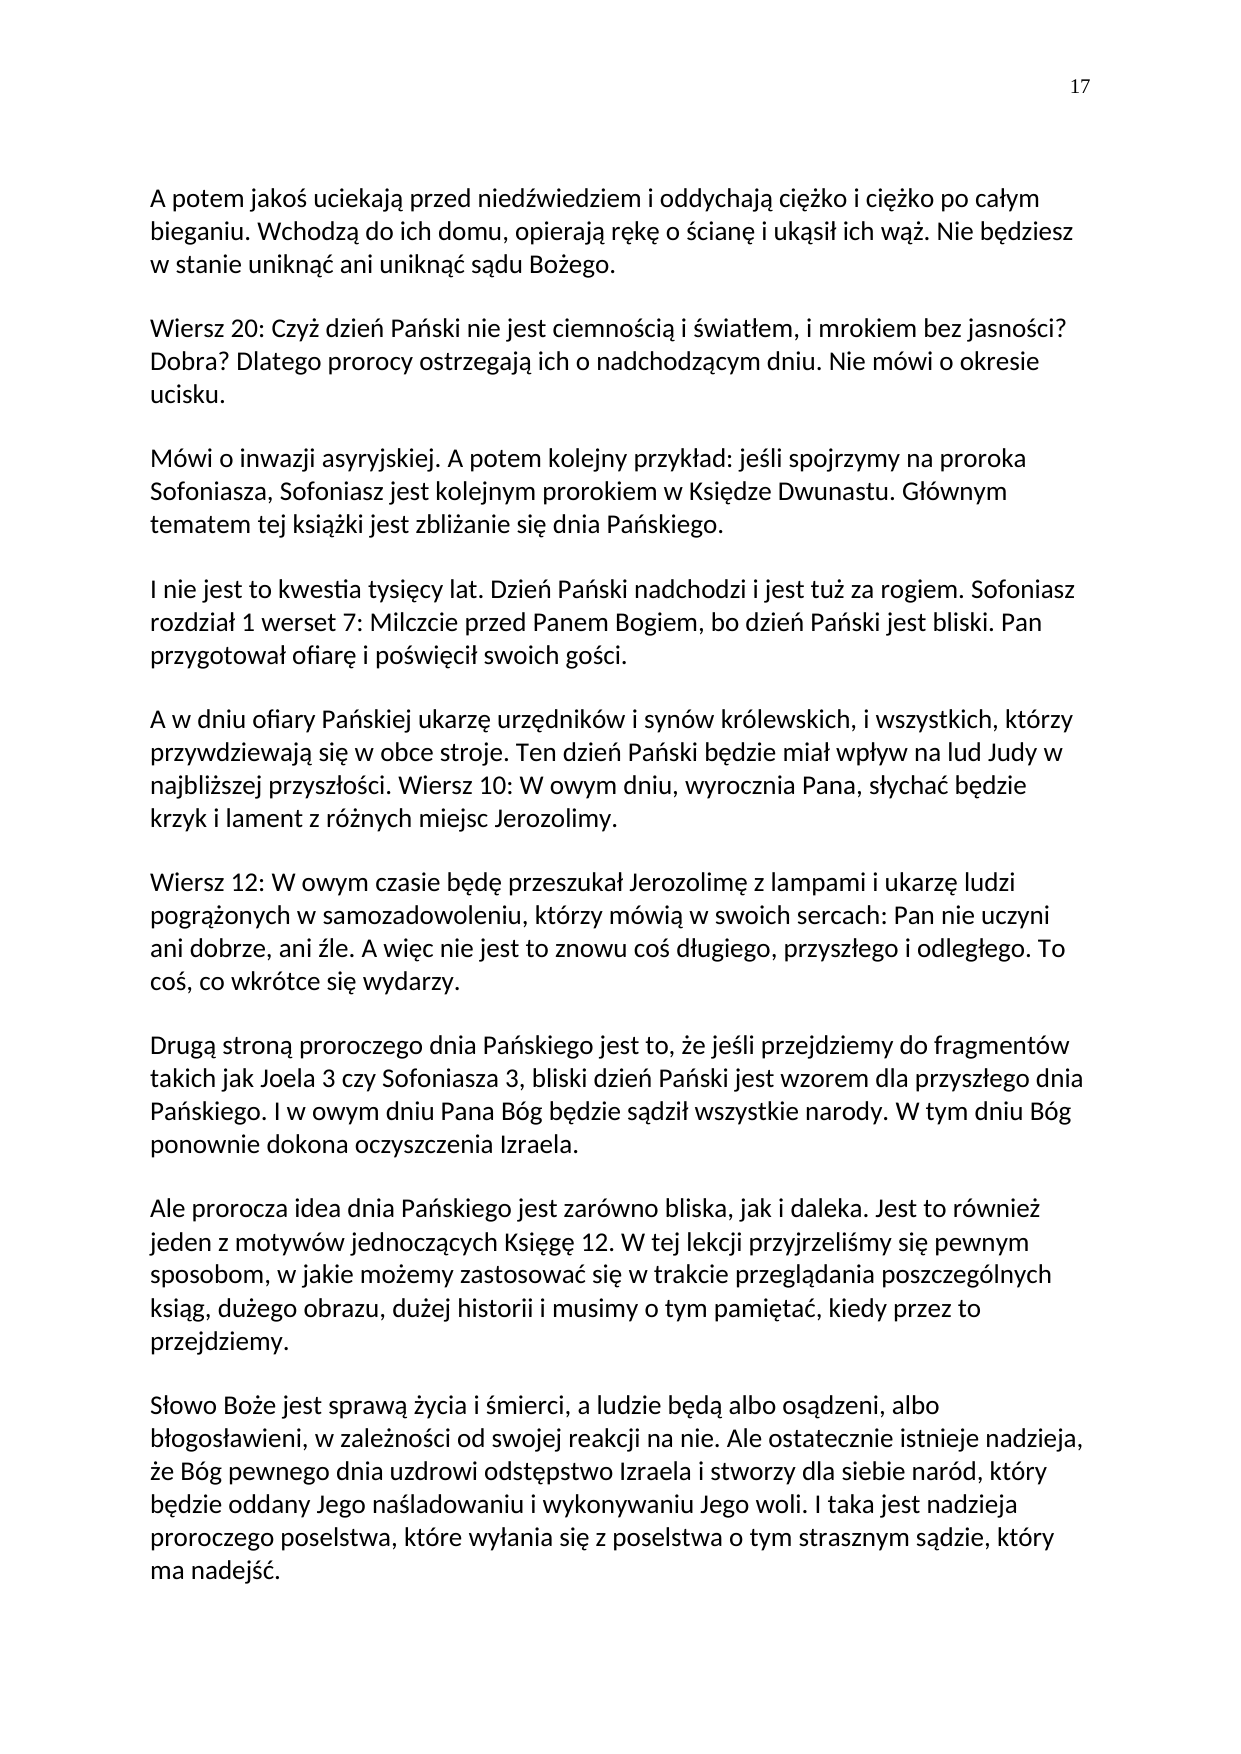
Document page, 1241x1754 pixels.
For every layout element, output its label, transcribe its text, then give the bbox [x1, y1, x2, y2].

text Ale prorocza idea dnia Pańskiego jest zarówno bliska, jak i daleka. Jest to również jeden z motywów jednoczących Księgę 12. W tej lekcji przyjrzeliśmy się pewnym sposobom, w jakie możemy zastosować się w trakcie przeglądania poszczególnych ksiąg, dużego obrazu, dużej historii i musimy o tym pamiętać, kiedy przez to przejdziemy. [150, 1192, 1090, 1357]
text Mówi o inwazji asyryjskiej. A potem kolejny przykład: jeśli spojrzymy na proroka Sofoniasza, Sofoniasz jest kolejnym prorokiem w Księdze Dwunastu. Głównym tematem tej książki jest zbliżanie się dnia Pańskiego. [150, 442, 1090, 541]
text Wiersz 12: W owym czasie będę przeszukał Jerozolimę z lampami i ukarzę ludzi pogrążonych w samozadowoleniu, którzy mówią w swoich sercach: Pan nie uczyni ani dobrze, ani źle. A więc nie jest to znowu coś długiego, przyszłego i odległego. To coś, co wkrótce się wydarzy. [150, 865, 1090, 997]
text A potem jakoś uciekają przed niedźwiedziem i oddychają ciężko i ciężko po całym bieganiu. Wchodzą do ich domu, opierają rękę o ścianę i ukąsił ich wąż. Nie będziesz w stanie uniknąć ani uniknąć sądu Bożego. [150, 181, 1090, 280]
text Słowo Boże jest sprawą życia i śmierci, a ludzie będą albo osądzeni, albo błogosławieni, w zależności od swojej reakcji na nie. Ale ostatecznie istnieje nadzieja, że Bóg pewnego dnia uzdrowi odstępstwo Izraela i stworzy dla siebie naród, który będzie oddany Jego naśladowaniu i wykonywaniu Jego woli. I taka jest nadzieja proroczego poselstwa, które wyłania się z poselstwa o tym strasznym sądzie, który ma nadejść. [150, 1388, 1090, 1586]
text Drugą stroną proroczego dnia Pańskiego jest to, że jeśli przejdziemy do fragmentów takich jak Joela 3 czy Sofoniasza 3, bliski dzień Pański jest wzorem dla przyszłego dnia Pańskiego. I w owym dniu Pana Bóg będzie sądził wszystkie narody. W tym dniu Bóg ponownie dokona oczyszczenia Izraela. [150, 1028, 1090, 1161]
text A w dniu ofiary Pańskiej ukarzę urzędników i synów królewskich, i wszystkich, którzy przywdziewają się w obce stroje. Ten dzień Pański będzie miał wpływ na lud Judy w najbliższej przyszłości. Wiersz 10: W owym dniu, wyrocznia Pana, słychać będzie krzyk i lament z różnych miejsc Jerozolimy. [150, 702, 1090, 834]
text Wiersz 20: Czyż dzień Pański nie jest ciemnością i światłem, i mrokiem bez jasności? Dobra? Dlatego prorocy ostrzegają ich o nadchodzącym dniu. Nie mówi o okresie ucisku. [150, 311, 1090, 410]
text I nie jest to kwestia tysięcy lat. Dzień Pański nadchodzi i jest tuż za rogiem. Sofoniasz rozdział 1 werset 7: Milczcie przed Panem Bogiem, bo dzień Pański jest bliski. Pan przygotował ofiarę i poświęcił swoich gości. [150, 572, 1090, 671]
